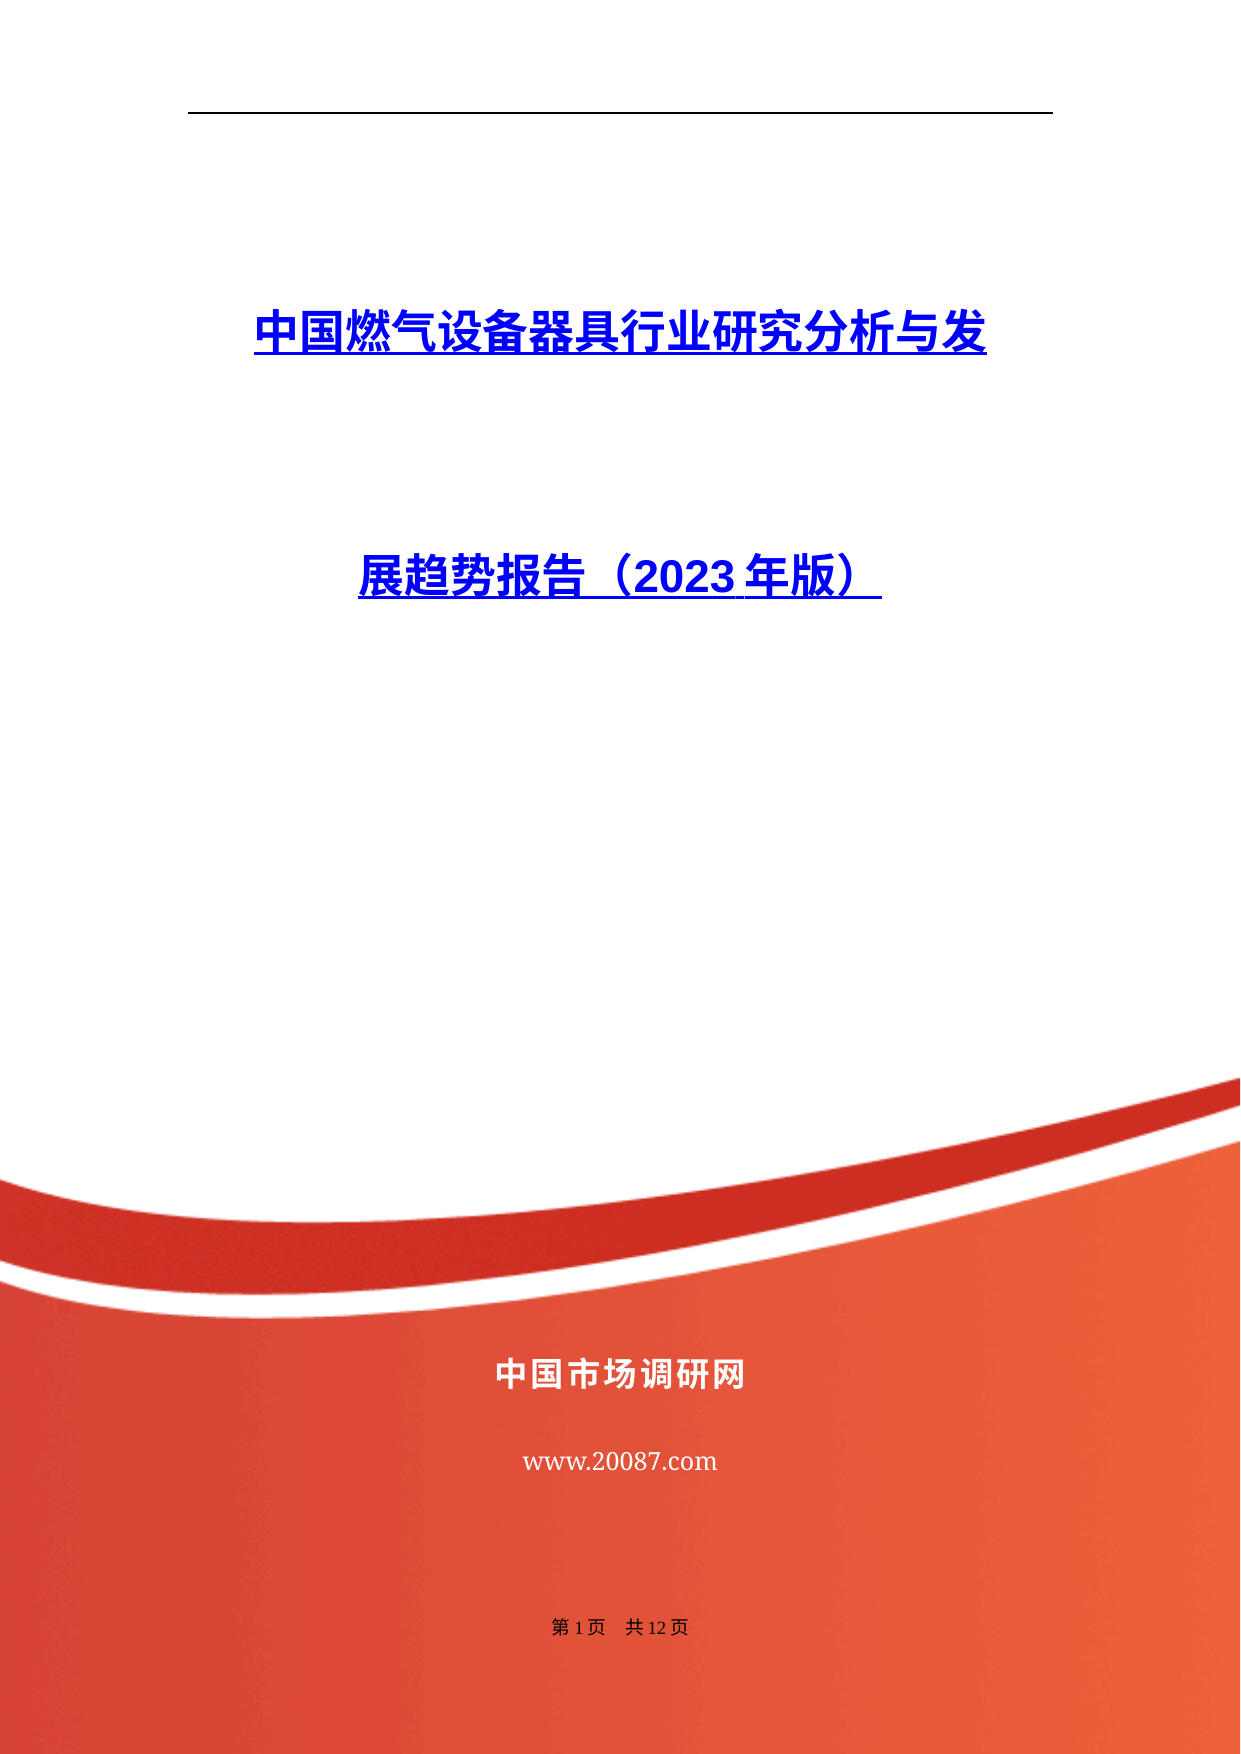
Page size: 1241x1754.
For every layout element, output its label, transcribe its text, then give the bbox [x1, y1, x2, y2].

subtitle 中国市场调研网 [187, 1339, 1053, 1404]
picture [0, 1006, 1241, 1754]
text www.20087.com [187, 1428, 1053, 1493]
table_header 中国燃气设备器具行业研究分析与发展趋势报告（2023年版） [188, 207, 1053, 773]
